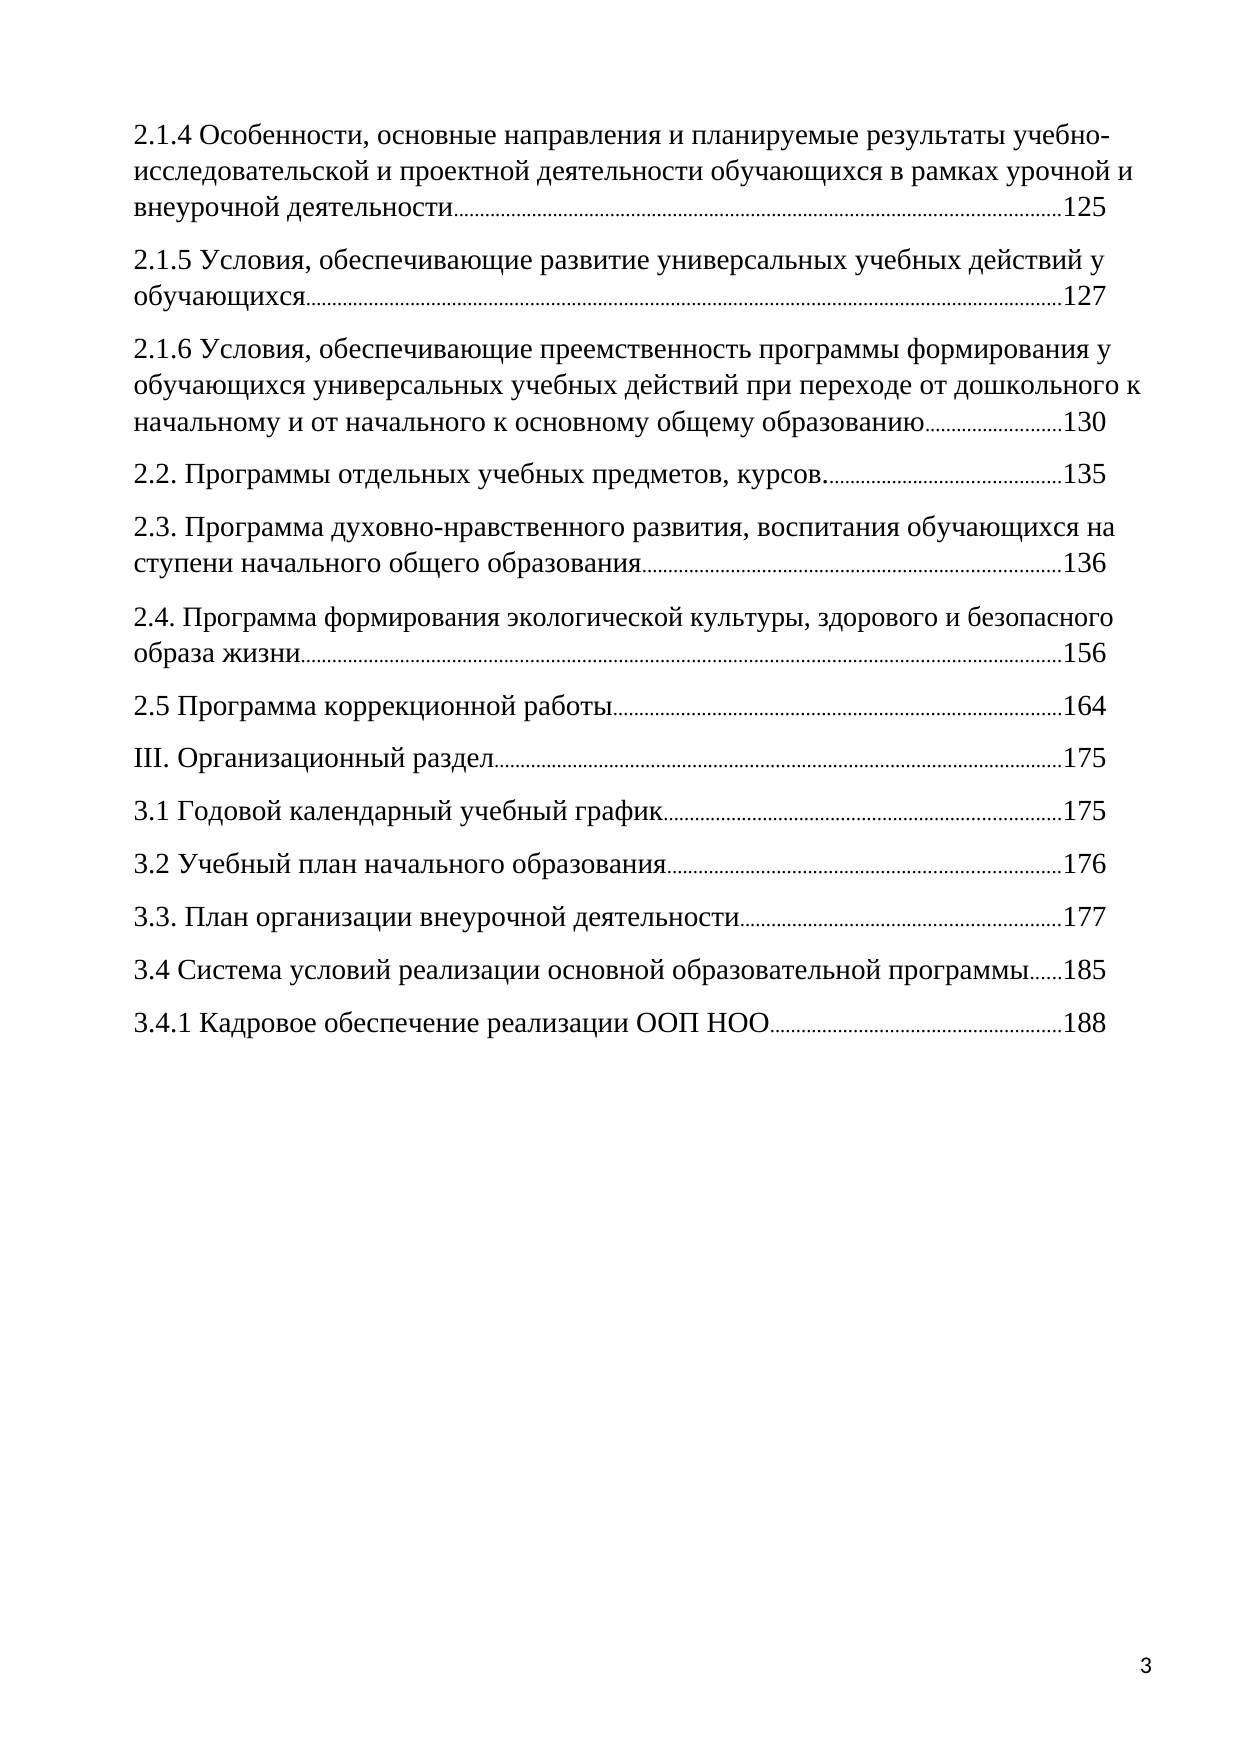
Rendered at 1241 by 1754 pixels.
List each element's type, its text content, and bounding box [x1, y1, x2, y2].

text обучающихся универсальных учебных действий при переходе от дошкольного к [133, 367, 1152, 401]
text начальному и от начального к основному общему образованию 130 [133, 404, 1152, 437]
text ІІІ. Организационный раздел 175 [133, 741, 1152, 774]
text 2.1.4 Особенности, основные направления и планируемые результаты учебно- [133, 117, 1152, 150]
text 3.2 Учебный план начального образования 176 [133, 846, 1152, 880]
text 2.1.5 Условия, обеспечивающие развитие универсальных учебных действий у [133, 242, 1152, 276]
text 3.3. План организации внеурочной деятельности 177 [133, 899, 1152, 932]
text 3.4.1 Кадровое обеспечение реализации ООП НОО 188 [133, 1005, 1152, 1038]
text 3.4 Система условий реализации основной образовательной программы 185 [133, 952, 1152, 986]
text образа жизни 156 [133, 635, 1152, 668]
text внеурочной деятельности 125 [133, 189, 1152, 223]
text 3.1 Годовой календарный учебный график 175 [133, 793, 1152, 827]
text 2.1.6 Условия, обеспечивающие преемственность программы формирования у [133, 331, 1152, 365]
text 2.3. Программа духовно-нравственного развития, воспитания обучающихся на [133, 509, 1152, 543]
text 2.5 Программа коррекционной работы 164 [133, 688, 1152, 721]
text 2.4. Программа формирования экологической культуры, здорового и безопасного [133, 600, 1152, 632]
text исследовательской и проектной деятельности обучающихся в рамках урочной и [133, 153, 1152, 187]
text 2.2. Программы отдельных учебных предметов, курсов. 135 [133, 457, 1152, 490]
text ступени начального общего образования 136 [133, 546, 1152, 579]
text обучающихся 127 [133, 278, 1152, 312]
text 3 [1139, 1650, 1152, 1680]
